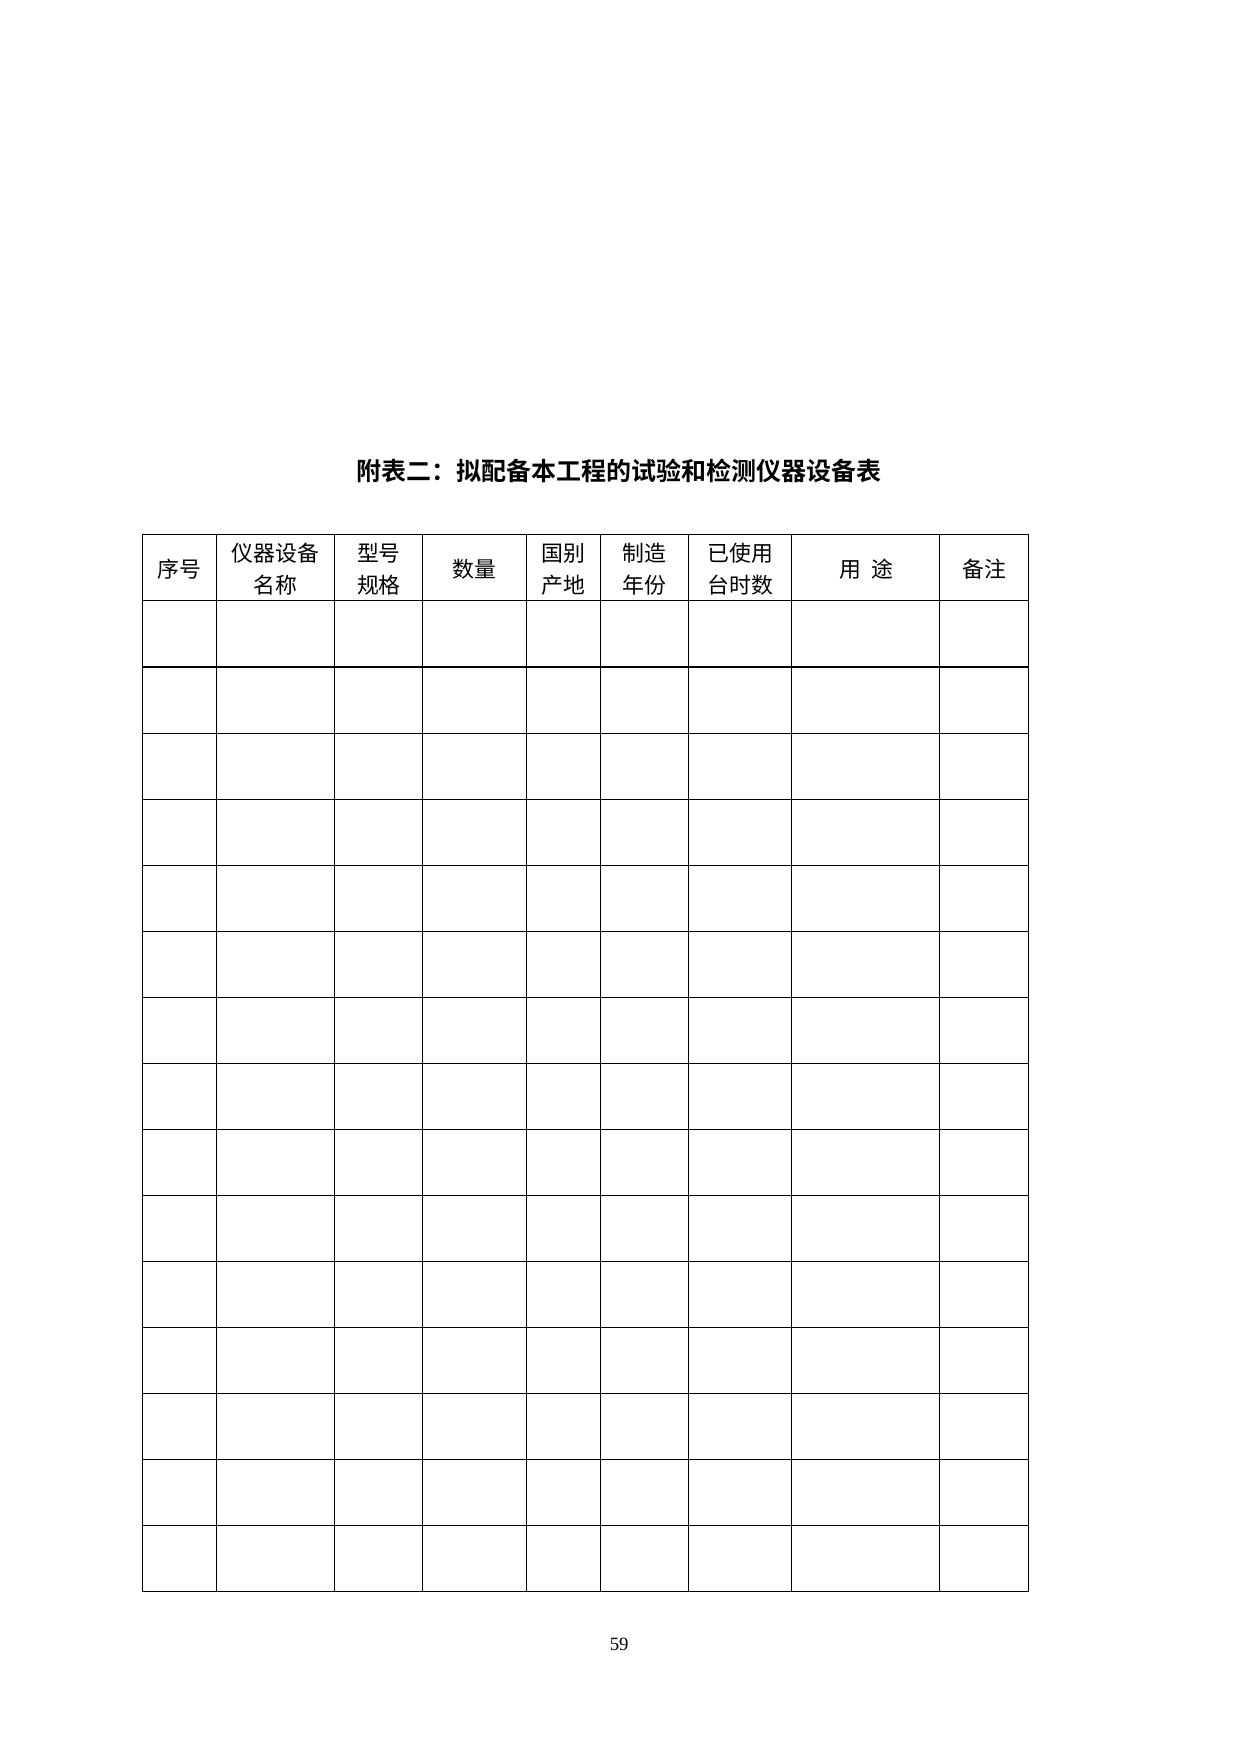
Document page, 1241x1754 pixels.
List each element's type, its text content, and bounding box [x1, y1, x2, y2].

table_cell [601, 1328, 688, 1393]
table_cell [689, 1196, 791, 1261]
table_cell [940, 998, 1028, 1063]
table_cell [940, 932, 1028, 997]
table_cell [335, 668, 422, 732]
table_cell [940, 668, 1028, 732]
table_cell [527, 800, 600, 864]
table_header 国别 产地 [527, 535, 600, 600]
table_cell [143, 998, 216, 1063]
table_header 仪器设备 名称 [217, 535, 334, 600]
table_cell [335, 1262, 422, 1327]
table_cell [143, 1526, 216, 1591]
table_cell [423, 800, 526, 864]
table_cell [217, 1130, 334, 1195]
table_cell [527, 601, 600, 666]
table_cell [423, 1196, 526, 1261]
table_cell [792, 932, 939, 997]
table_cell [601, 800, 688, 864]
table_cell [217, 734, 334, 798]
table_cell [527, 734, 600, 798]
table_cell [527, 1130, 600, 1195]
table_cell [143, 668, 216, 732]
table_cell [335, 1328, 422, 1393]
table_cell [601, 1262, 688, 1327]
table_cell [335, 1526, 422, 1591]
table_cell [689, 866, 791, 931]
table_cell [689, 734, 791, 798]
table_cell [423, 866, 526, 931]
table_cell [217, 1328, 334, 1393]
table_cell [527, 1328, 600, 1393]
table_cell [143, 1460, 216, 1525]
table_cell [792, 1064, 939, 1129]
table_cell [423, 1328, 526, 1393]
table_cell [940, 1526, 1028, 1591]
table_cell [689, 668, 791, 732]
table_cell [689, 1064, 791, 1129]
table_header 型号 规格 [335, 535, 422, 600]
table_cell [792, 668, 939, 732]
table_cell [143, 1262, 216, 1327]
table_cell [423, 1460, 526, 1525]
table_cell [601, 1394, 688, 1459]
table_cell [335, 998, 422, 1063]
table_cell [423, 1526, 526, 1591]
table_header 备注 [940, 535, 1028, 600]
table_cell [792, 1328, 939, 1393]
table_cell [940, 866, 1028, 931]
table_cell [217, 1526, 334, 1591]
table_cell [217, 1460, 334, 1525]
table_cell [689, 932, 791, 997]
table_cell [335, 1460, 422, 1525]
table_cell [143, 1196, 216, 1261]
table_cell [792, 1262, 939, 1327]
table_cell [689, 1394, 791, 1459]
table_cell [527, 998, 600, 1063]
table_cell [601, 1526, 688, 1591]
table_cell [601, 1064, 688, 1129]
table_cell [217, 800, 334, 864]
table_cell [335, 866, 422, 931]
table_cell [601, 734, 688, 798]
table_cell [689, 1262, 791, 1327]
table_cell [143, 1130, 216, 1195]
table_cell [792, 800, 939, 864]
table_cell [601, 1196, 688, 1261]
table_cell [423, 1130, 526, 1195]
table_cell [940, 1064, 1028, 1129]
table_cell [335, 601, 422, 666]
table_header 制造 年份 [601, 535, 688, 600]
table_cell [792, 1394, 939, 1459]
table_cell [601, 1130, 688, 1195]
table_cell [217, 1196, 334, 1261]
table_cell [143, 800, 216, 864]
table_cell [423, 601, 526, 666]
table_cell [423, 998, 526, 1063]
table_cell [527, 1196, 600, 1261]
table_cell [423, 932, 526, 997]
table_header 已使用 台时数 [689, 535, 791, 600]
table_cell [940, 1394, 1028, 1459]
table_cell [143, 1394, 216, 1459]
table_cell [527, 668, 600, 732]
table_cell [335, 800, 422, 864]
table_cell [335, 1130, 422, 1195]
table_cell [423, 668, 526, 732]
table_cell [689, 1526, 791, 1591]
table_cell [940, 734, 1028, 798]
table_cell [527, 1460, 600, 1525]
table_cell [601, 998, 688, 1063]
table_cell [792, 1130, 939, 1195]
table_cell [601, 1460, 688, 1525]
table_cell [792, 998, 939, 1063]
table_cell [143, 866, 216, 931]
table_cell [792, 1526, 939, 1591]
table_cell [792, 601, 939, 666]
table_cell [335, 1196, 422, 1261]
table_cell [689, 998, 791, 1063]
table_cell [217, 998, 334, 1063]
table_cell [689, 1328, 791, 1393]
table_cell [689, 601, 791, 666]
table_cell [217, 866, 334, 931]
table_cell [143, 1064, 216, 1129]
table_cell [940, 601, 1028, 666]
table_cell [940, 1262, 1028, 1327]
table_cell [423, 1394, 526, 1459]
table_cell [143, 601, 216, 666]
table_cell [143, 1328, 216, 1393]
table_cell [217, 1394, 334, 1459]
table_cell [601, 866, 688, 931]
table_cell [423, 1064, 526, 1129]
table_cell [527, 1064, 600, 1129]
table_cell [335, 1064, 422, 1129]
table_cell [689, 1460, 791, 1525]
text 附表二：拟配备本工程的试验和检测仪器设备表 [142, 437, 1096, 502]
table_cell [335, 932, 422, 997]
table_cell [335, 734, 422, 798]
table_cell [792, 1460, 939, 1525]
table_cell [217, 601, 334, 666]
table_cell [217, 1262, 334, 1327]
table_cell [143, 734, 216, 798]
table_cell [143, 932, 216, 997]
table_header 用 途 [792, 535, 939, 600]
table_cell [527, 1262, 600, 1327]
table_cell [792, 734, 939, 798]
table_cell [423, 734, 526, 798]
table_cell [940, 1196, 1028, 1261]
table_cell [792, 1196, 939, 1261]
table_cell [217, 932, 334, 997]
table_cell [601, 668, 688, 732]
table_cell [527, 932, 600, 997]
table_cell [423, 1262, 526, 1327]
table_header 序号 [143, 535, 216, 600]
table_cell [217, 668, 334, 732]
table_cell [940, 1460, 1028, 1525]
table_cell [792, 866, 939, 931]
table_cell [689, 1130, 791, 1195]
table_cell [689, 800, 791, 864]
table_cell [940, 1130, 1028, 1195]
table_cell [527, 1394, 600, 1459]
table_cell [217, 1064, 334, 1129]
table_cell [601, 601, 688, 666]
table_cell [527, 1526, 600, 1591]
table_cell [335, 1394, 422, 1459]
table_cell [601, 932, 688, 997]
table_cell [527, 866, 600, 931]
table_cell [940, 800, 1028, 864]
table_header 数量 [423, 535, 526, 600]
table_cell [940, 1328, 1028, 1393]
